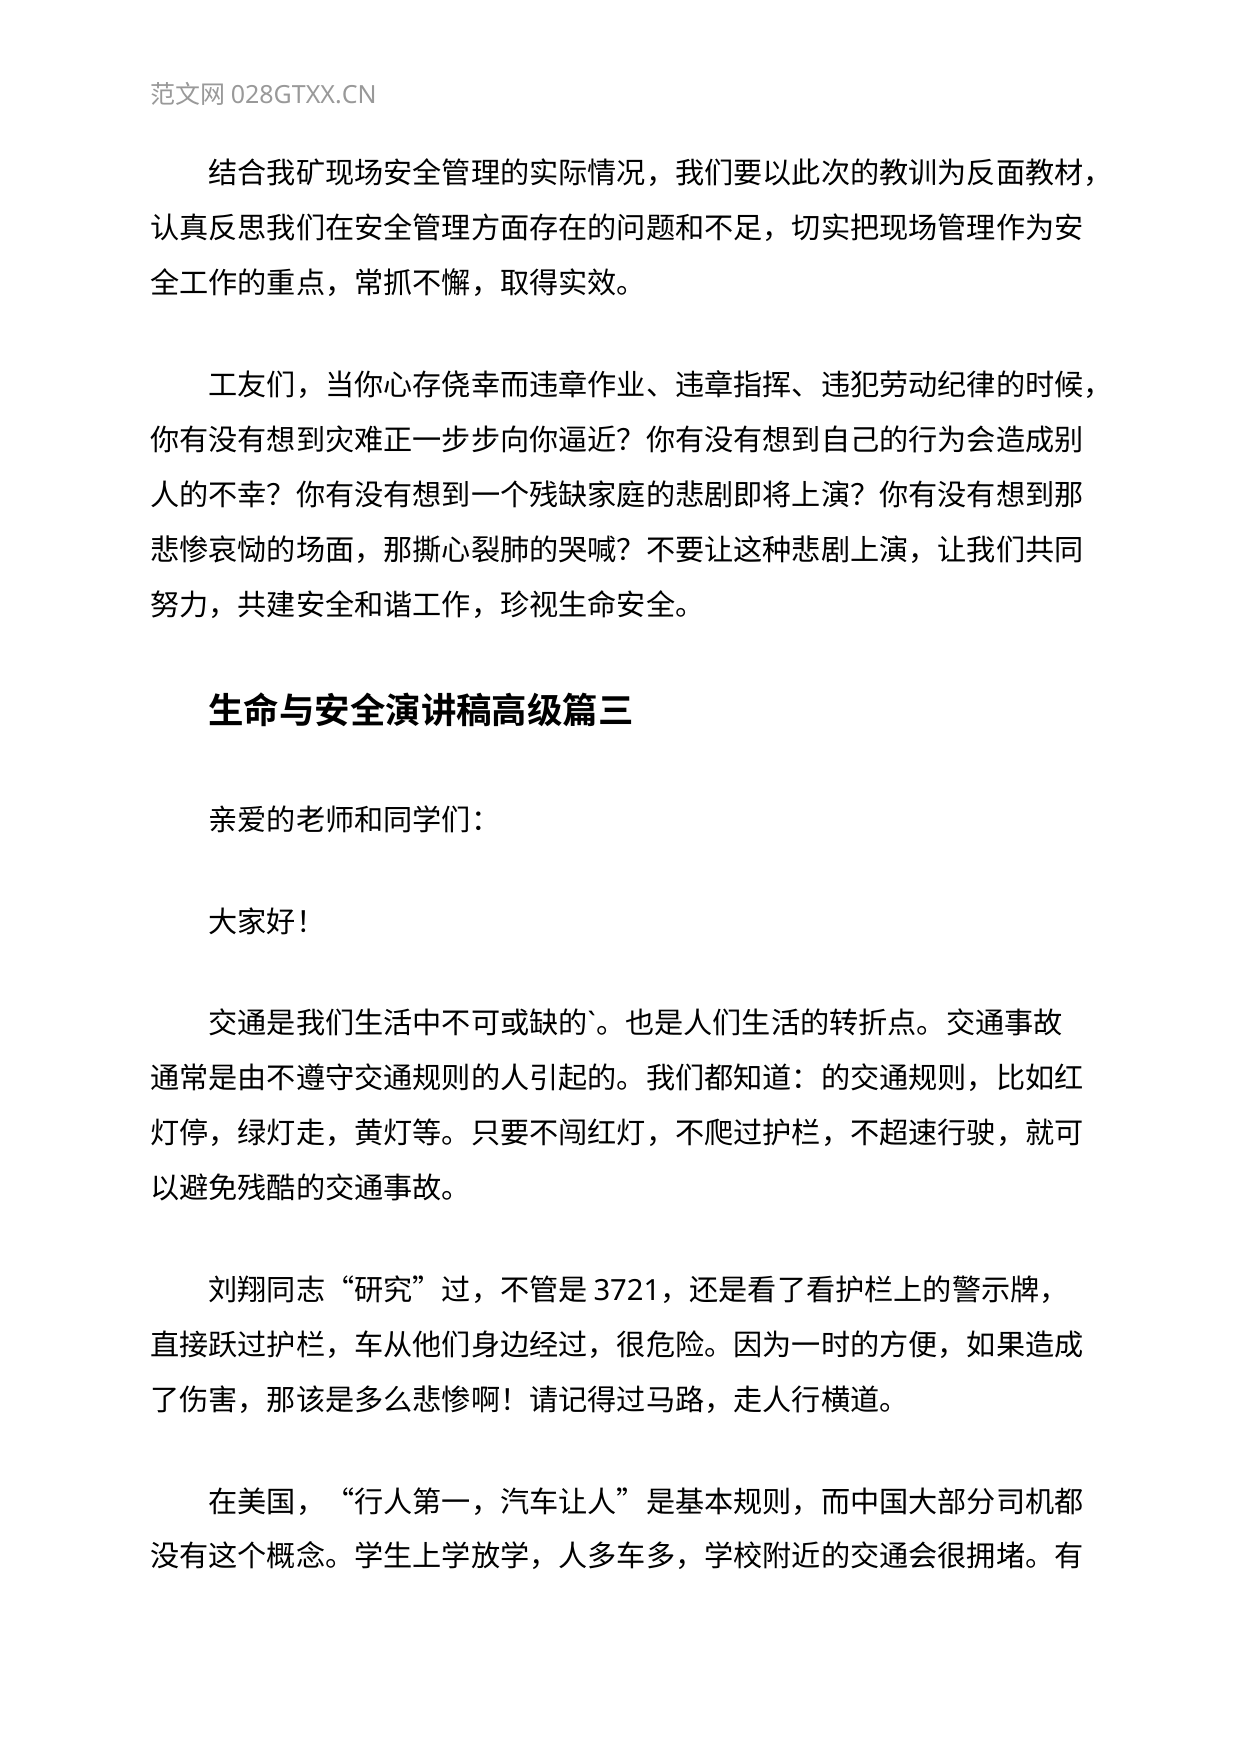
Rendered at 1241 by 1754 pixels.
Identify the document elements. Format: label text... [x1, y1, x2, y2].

text 结合我矿现场安全管理的实际情况，我们要以此次的教训为反面教材，认真反思我们在安全管理方面存在的问题和不足，切实把现场管理作为安全工作的重点，常抓不懈，取得实效。 [150, 150, 1090, 302]
text 交通是我们生活中不可或缺的`。也是人们生活的转折点。交通事故通常是由不遵守交通规则的人引起的。我们都知道：的交通规则，比如红灯停，绿灯走，黄灯等。只要不闯红灯，不爬过护栏，不超速行驶，就可以避免残酷的交通事故。 [150, 1000, 1090, 1207]
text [150, 1478, 1090, 1575]
text 刘翔同志“研究”过，不管是3721，还是看了看护栏上的警示牌，直接跃过护栏，车从他们身边经过，很危险。因为一时的方便，如果造成了伤害，那该是多么悲惨啊！请记得过马路，走人行横道。 [150, 1266, 1090, 1419]
text 工友们，当你心存侥幸而违章作业、违章指挥、违犯劳动纪律的时候，你有没有想到灾难正一步步向你逼近？你有没有想到自己的行为会造成别人的不幸？你有没有想到一个残缺家庭的悲剧即将上演？你有没有想到那悲惨哀恸的场面，那撕心裂肺的哭喊？不要让这种悲剧上演，让我们共同努力，共建安全和谐工作，珍视生命安全。 [150, 362, 1090, 623]
text 大家好！ [150, 898, 1090, 940]
text 亲爱的老师和同学们： [150, 796, 1090, 839]
text 生命与安全演讲稿高级篇三 [150, 683, 1090, 734]
